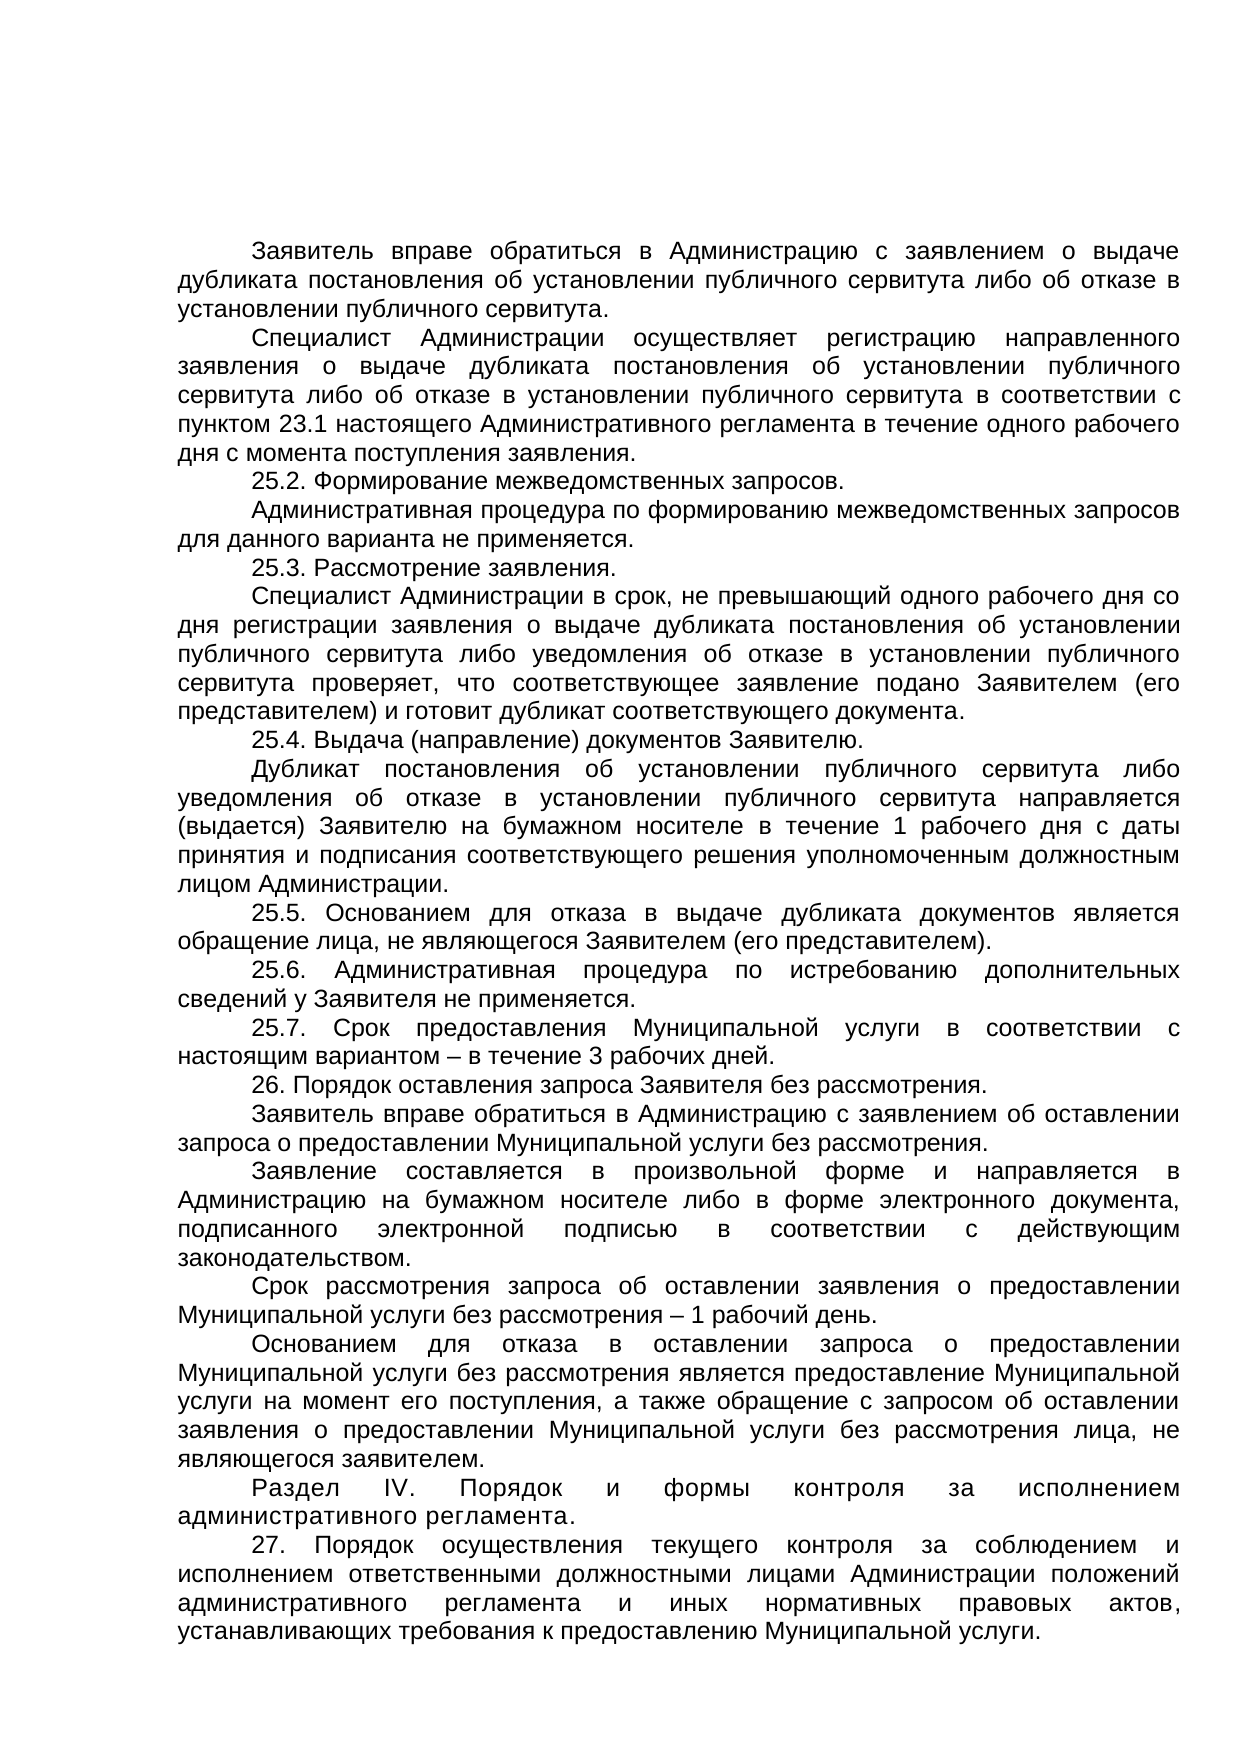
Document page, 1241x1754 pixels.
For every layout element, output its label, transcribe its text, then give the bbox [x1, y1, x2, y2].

text Специалист Администрации осуществляет регистрацию направленного заявления о выдаче дубликата постановления об установлении публичного сервитута либо об отказе в установлении публичного сервитута в соответствии с пунктом 23.1 настоящего Административного регламента в течение одного рабочего дня с момента поступления заявления. [177, 322, 1181, 466]
text Специалист Администрации в срок, не превышающий одного рабочего дня со дня регистрации заявления о выдаче дубликата постановления об установлении публичного сервитута либо уведомления об отказе в установлении публичного сервитута проверяет, что соответствующее заявление подано Заявителем (его представителем) и готовит дубликат соответствующего документа. [177, 581, 1181, 725]
text Заявитель вправе обратиться в Администрацию с заявлением об оставлении запроса о предоставлении Муниципальной услуги без рассмотрения. [177, 1099, 1181, 1156]
text 25.4. Выдача (направление) документов Заявителю. [177, 725, 1181, 754]
text Срок рассмотрения запроса об оставлении заявления о предоставлении Муниципальной услуги без рассмотрения – 1 рабочий день. [177, 1271, 1181, 1329]
text 26. Порядок оставления запроса Заявителя без рассмотрения. [177, 1070, 1181, 1099]
text Заявитель вправе обратиться в Администрацию с заявлением о выдаче дубликата постановления об установлении публичного сервитута либо об отказе в установлении публичного сервитута. [177, 236, 1181, 322]
text Заявление составляется в произвольной форме и направляется в Администрацию на бумажном носителе либо в форме электронного документа, подписанного электронной подписью в соответствии с действующим законодательством. [177, 1156, 1181, 1271]
text Основанием для отказа в оставлении запроса о предоставлении Муниципальной услуги без рассмотрения является предоставление Муниципальной услуги на момент его поступления, а также обращение с запросом об оставлении заявления о предоставлении Муниципальной услуги без рассмотрения лица, не являющегося заявителем. [177, 1329, 1181, 1472]
text 25.6. Административная процедура по истребованию дополнительных сведений у Заявителя не применяется. [177, 955, 1181, 1012]
text Дубликат постановления об установлении публичного сервитута либо уведомления об отказе в установлении публичного сервитута направляется (выдается) Заявителю на бумажном носителе в течение 1 рабочего дня с даты принятия и подписания соответствующего решения уполномоченным должностным лицом Администрации. [177, 754, 1181, 897]
text 25.5. Основанием для отказа в выдаче дубликата документов является обращение лица, не являющегося Заявителем (его представителем). [177, 897, 1181, 955]
text Раздел IV. Порядок и формы контроля за исполнением административного регламента. [177, 1472, 1181, 1530]
text Административная процедура по формированию межведомственных запросов для данного варианта не применяется. [177, 495, 1181, 552]
text 25.3. Рассмотрение заявления. [177, 552, 1181, 581]
text 25.2. Формирование межведомственных запросов. [177, 466, 1181, 495]
text 25.7. Срок предоставления Муниципальной услуги в соответствии с настоящим вариантом – в течение 3 рабочих дней. [177, 1012, 1181, 1070]
text 27. Порядок осуществления текущего контроля за соблюдением и исполнением ответственными должностными лицами Администрации положений административного регламента и иных нормативных правовых актов, устанавливающих требования к предоставлению Муниципальной услуги. [177, 1530, 1181, 1645]
